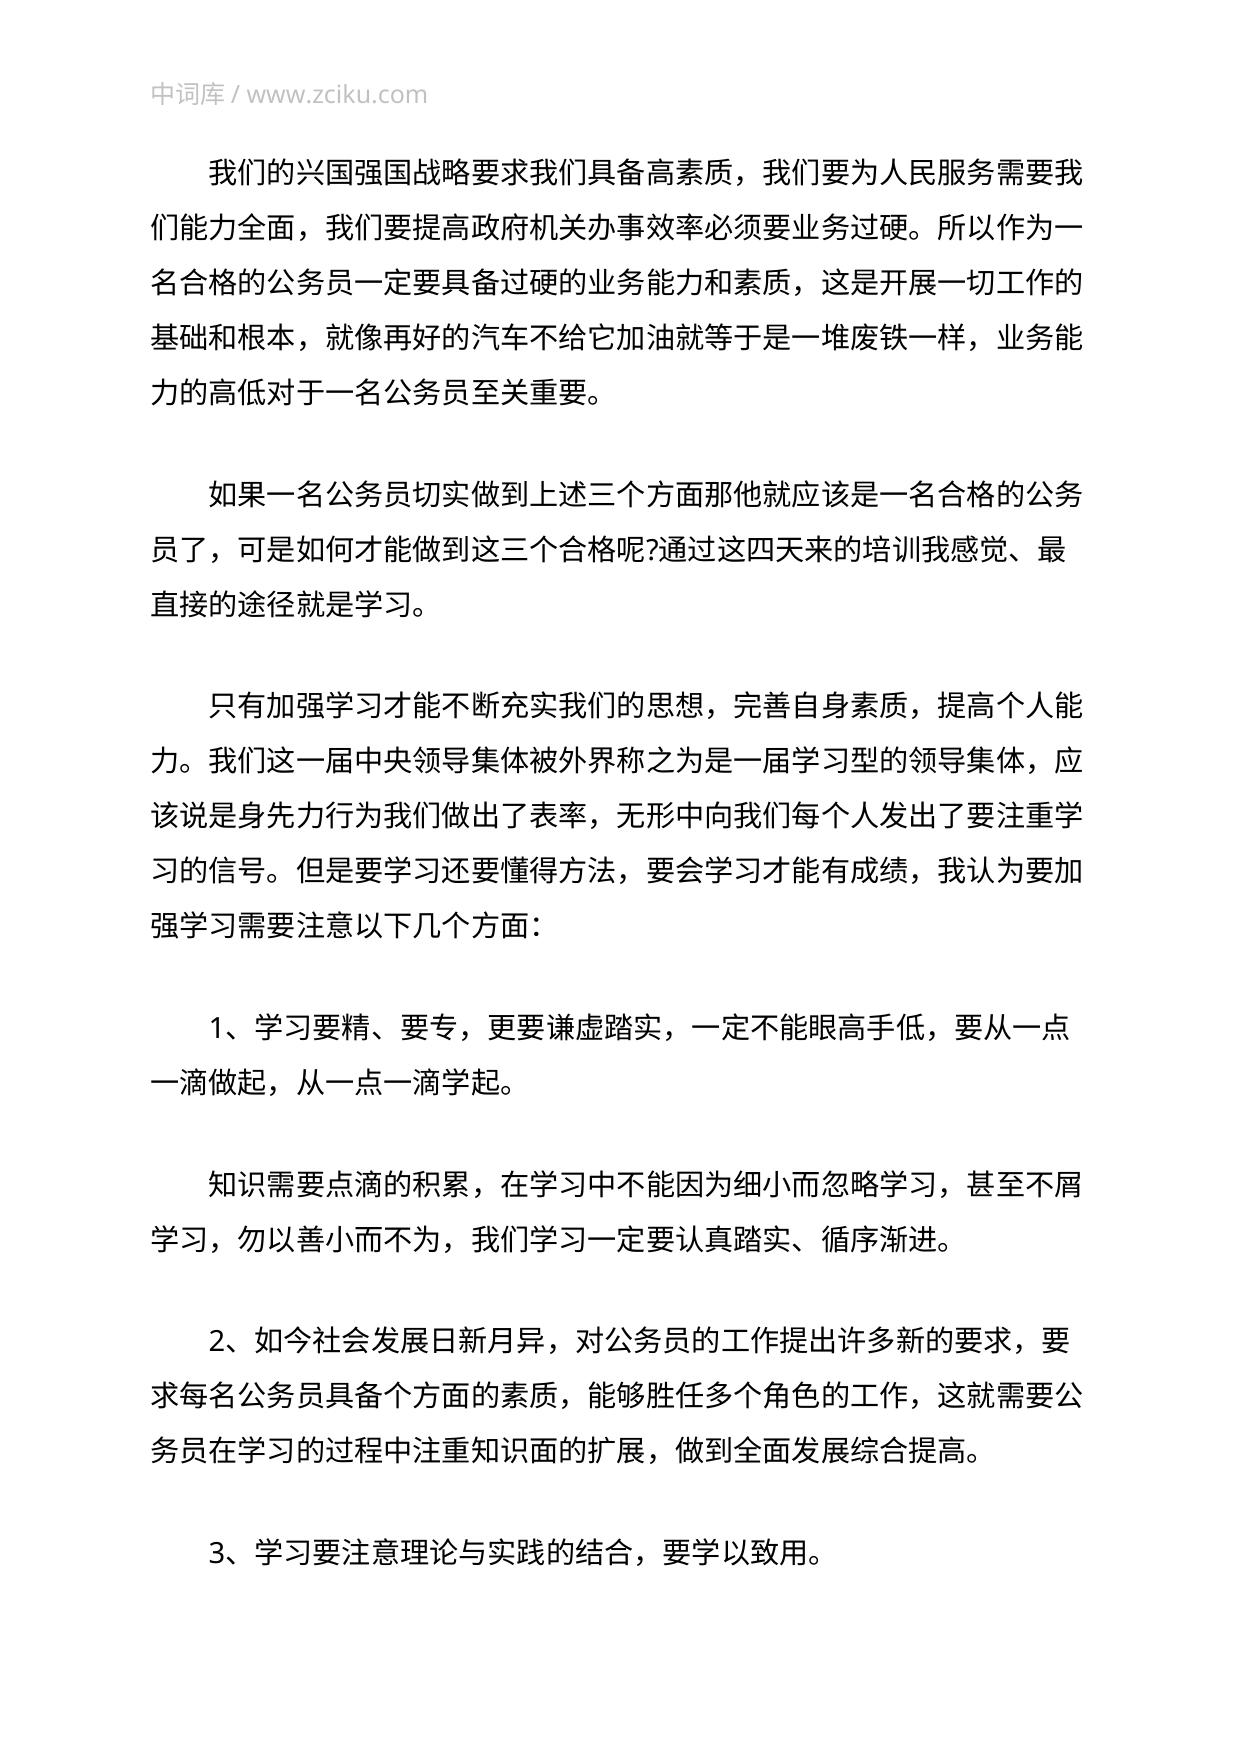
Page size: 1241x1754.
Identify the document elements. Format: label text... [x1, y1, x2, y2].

text 1、学习要精、要专，更要谦虚踏实，一定不能眼高手低，要从一点一滴做起，从一点一滴学起。 [150, 1004, 1090, 1102]
text 3、学习要注意理论与实践的结合，要学以致用。 [150, 1529, 1090, 1572]
text 知识需要点滴的积累，在学习中不能因为细小而忽略学习，甚至不屑学习，勿以善小而不为，我们学习一定要认真踏实、循序渐进。 [150, 1161, 1090, 1258]
text 2、如今社会发展日新月异，对公务员的工作提出许多新的要求，要求每名公务员具备个方面的素质，能够胜任多个角色的工作，这就需要公务员在学习的过程中注重知识面的扩展，做到全面发展综合提高。 [150, 1318, 1090, 1470]
text 只有加强学习才能不断充实我们的思想，完善自身素质，提高个人能力。我们这一届中央领导集体被外界称之为是一届学习型的领导集体，应该说是身先力行为我们做出了表率，无形中向我们每个人发出了要注重学习的信号。但是要学习还要懂得方法，要会学习才能有成绩，我认为要加强学习需要注意以下几个方面： [150, 683, 1090, 945]
text 如果一名公务员切实做到上述三个方面那他就应该是一名合格的公务员了，可是如何才能做到这三个合格呢?通过这四天来的培训我感觉、最直接的途径就是学习。 [150, 471, 1090, 623]
text 我们的兴国强国战略要求我们具备高素质，我们要为人民服务需要我们能力全面，我们要提高政府机关办事效率必须要业务过硬。所以作为一名合格的公务员一定要具备过硬的业务能力和素质，这是开展一切工作的基础和根本，就像再好的汽车不给它加油就等于是一堆废铁一样，业务能力的高低对于一名公务员至关重要。 [150, 150, 1090, 412]
